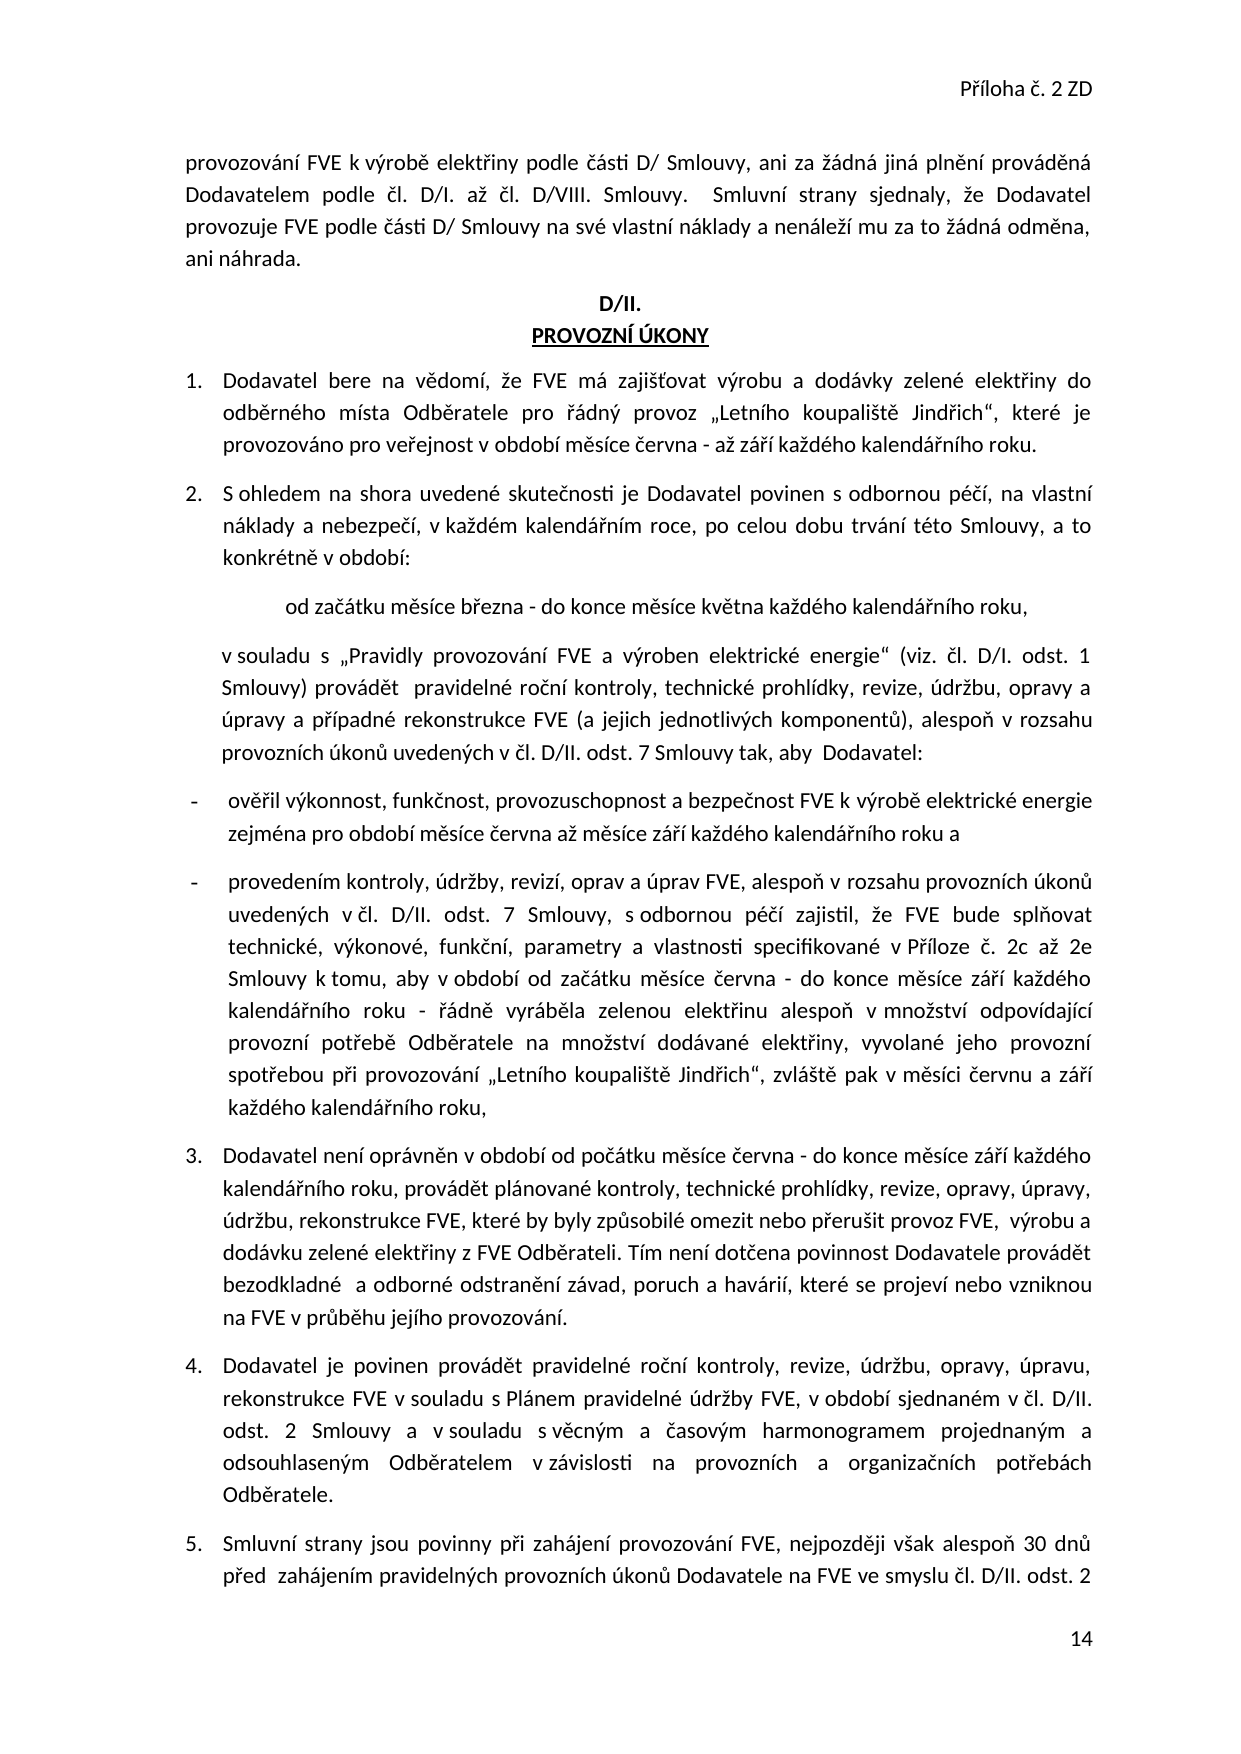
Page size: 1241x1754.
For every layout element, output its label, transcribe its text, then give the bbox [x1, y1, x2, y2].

text v souladu s „Pravidly provozování FVE a výroben elektrické energie“ (viz. čl. D/I. odst. 1 Smlouvy) provádět pravidelné roční kontroly, technické prohlídky, revize, údržbu, opravy a úpravy a případné rekonstrukce FVE (a jejich jednotlivých komponentů), alespoň v rozsahu provozních úkonů uvedených v čl. D/II. odst. 7 Smlouvy tak, aby Dodavatel: [221, 641, 1093, 766]
list S ohledem na shora uvedené skutečnosti je Dodavatel povinen s odbornou péčí, na vlastní náklady a nebezpečí, v každém kalendářním roce, po celou dobu trvání této Smlouvy, a to konkrétně v období: [185, 479, 1093, 571]
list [185, 1529, 1093, 1589]
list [148, 148, 1093, 272]
list Dodavatel bere na vědomí, že FVE má zajišťovat výrobu a dodávky zelené elektřiny do odběrného místa Odběratele pro řádný provoz „Letního koupaliště Jindřich“, které je provozováno pro veřejnost v období měsíce června - až září každého kalendářního roku. [185, 366, 1093, 458]
list Dodavatel je povinen provádět pravidelné roční kontroly, revize, údržbu, opravy, úpravu, rekonstrukce FVE v souladu s Plánem pravidelné údržby FVE, v období sjednaném v čl. D/II. odst. 2 Smlouvy a v souladu s věcným a časovým harmonogramem projednaným a odsouhlaseným Odběratelem v závislosti na provozních a organizačních potřebách Odběratele. [185, 1351, 1093, 1508]
list provedením kontroly, údržby, revizí, oprav a úprav FVE, alespoň v rozsahu provozních úkonů uvedených v čl. D/II. odst. 7 Smlouvy, s odbornou péčí zajistil, že FVE bude splňovat technické, výkonové, funkční, parametry a vlastnosti specifikované v Příloze č. 2c až 2e Smlouvy k tomu, aby v období od začátku měsíce června - do konce měsíce září každého kalendářního roku - řádně vyráběla zelenou elektřinu alespoň v množství odpovídající provozní potřebě Odběratele na množství dodávané elektřiny, vyvolané jeho provozní spotřebou při provozování „Letního koupaliště Jindřich“, zvláště pak v měsíci červnu a září každého kalendářního roku, [190, 867, 1093, 1121]
text PROVOZNÍ ÚKONY [148, 321, 1093, 349]
list Dodavatel není oprávněn v období od počátku měsíce června - do konce měsíce září každého kalendářního roku, provádět plánované kontroly, technické prohlídky, revize, opravy, úpravy, údržbu, rekonstrukce FVE, které by byly způsobilé omezit nebo přerušit provoz FVE, výrobu a dodávku zelené elektřiny z FVE Odběrateli. Tím není dotčena povinnost Dodavatele provádět bezodkladné a odborné odstranění závad, poruch a havárií, které se projeví nebo vzniknou na FVE v průběhu jejího provozování. [185, 1142, 1093, 1331]
text D/II. [148, 289, 1093, 317]
list ověřil výkonnost, funkčnost, provozuschopnost a bezpečnost FVE k výrobě elektrické energie zejména pro období měsíce června až měsíce září každého kalendářního roku a [190, 786, 1093, 847]
text od začátku měsíce března - do konce měsíce května každého kalendářního roku, [185, 592, 1093, 620]
